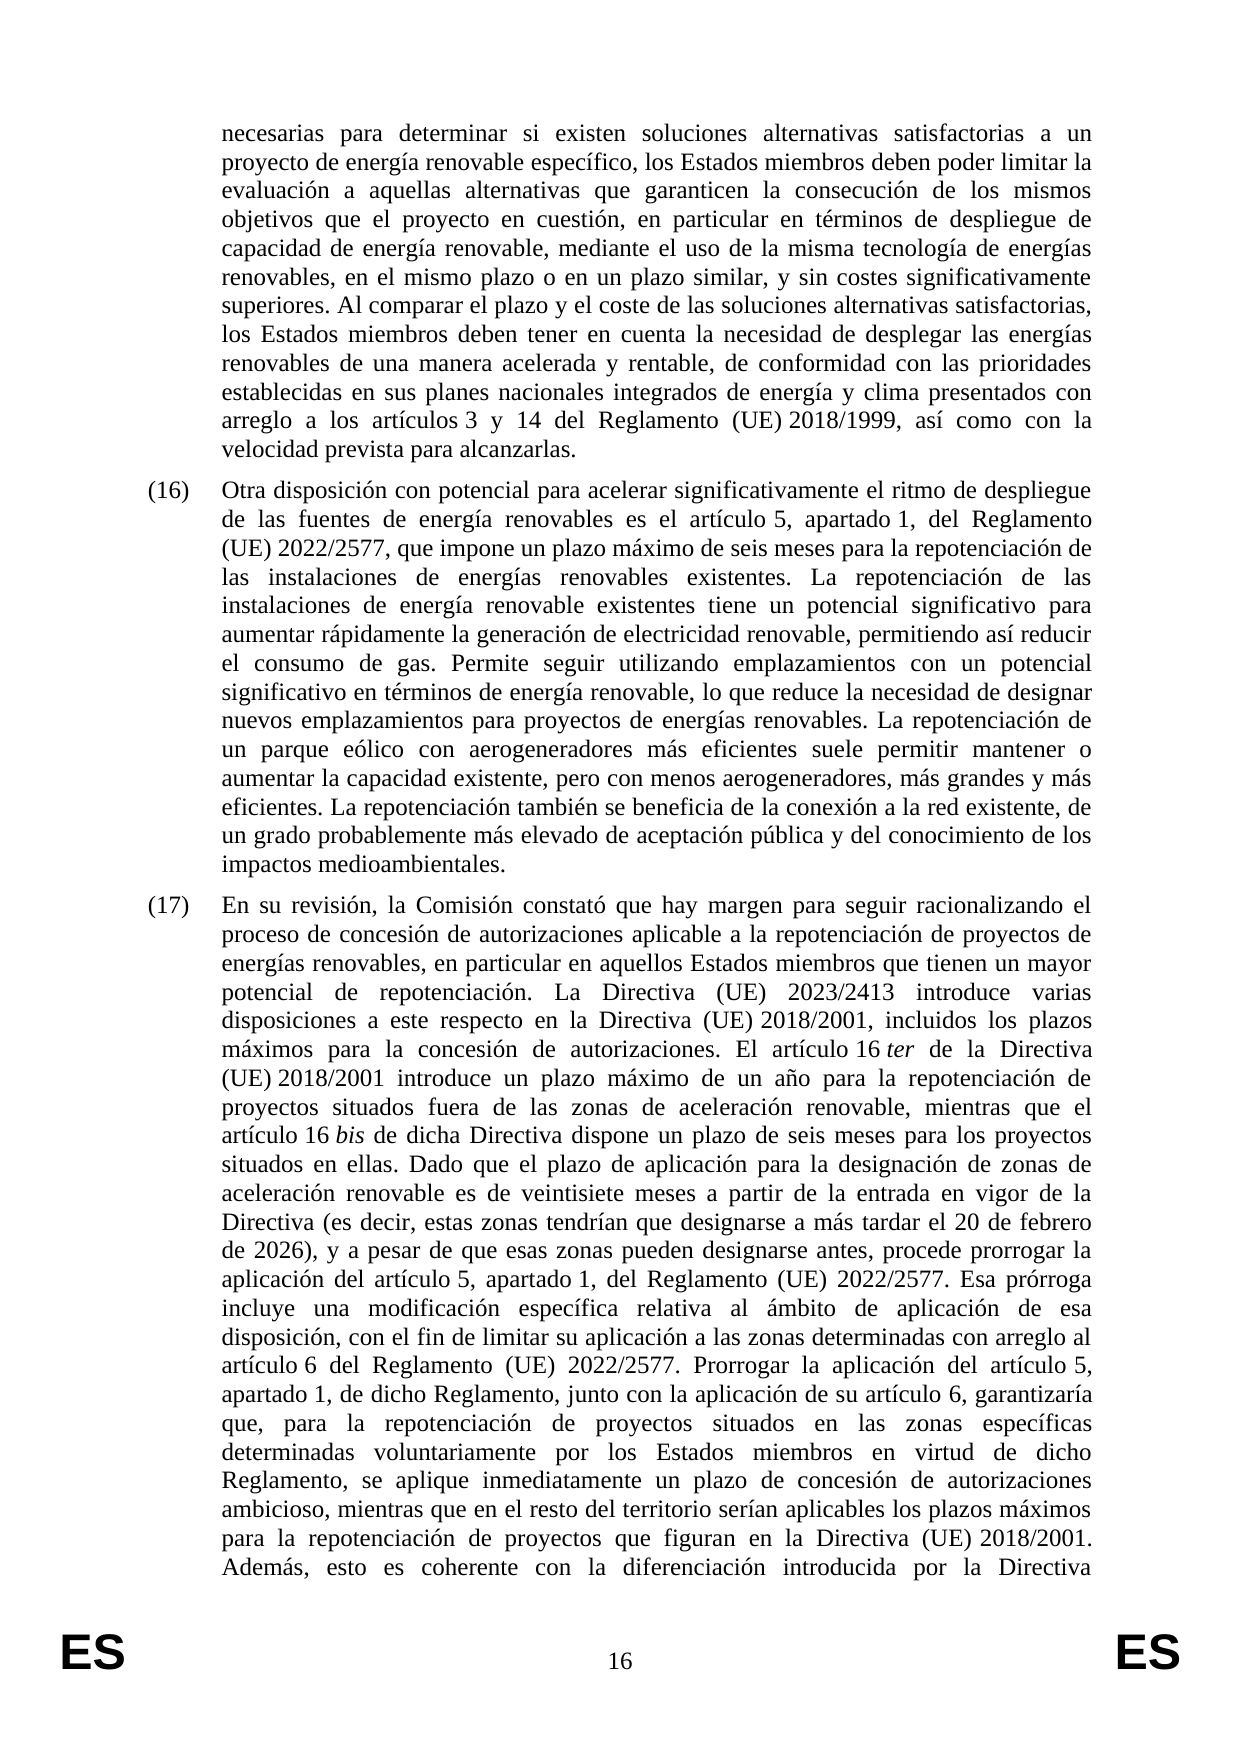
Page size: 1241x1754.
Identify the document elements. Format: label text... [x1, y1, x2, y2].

text (16) Otra disposición con potencial para acelerar significativamente el ritmo de despliegue de las fuentes de energía renovables es el artículo 5, apartado 1, del Reglamento (UE) 2022/2577, que impone un plazo máximo de seis meses para la repotenciación de las instalaciones de energías renovables existentes. La repotenciación de las instalaciones de energía renovable existentes tiene un potencial significativo para aumentar rápidamente la generación de electricidad renovable, permitiendo así reducir el consumo de gas. Permite seguir utilizando emplazamientos con un potencial significativo en términos de energía renovable, lo que reduce la necesidad de designar nuevos emplazamientos para proyectos de energías renovables. La repotenciación de un parque eólico con aerogeneradores más eficientes suele permitir mantener o aumentar la capacidad existente, pero con menos aerogeneradores, más grandes y más eficientes. La repotenciación también se beneficia de la conexión a la red existente, de un grado probablemente más elevado de aceptación pública y del conocimiento de los impactos medioambientales. [148, 476, 1093, 878]
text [148, 891, 1093, 1581]
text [148, 118, 1093, 463]
